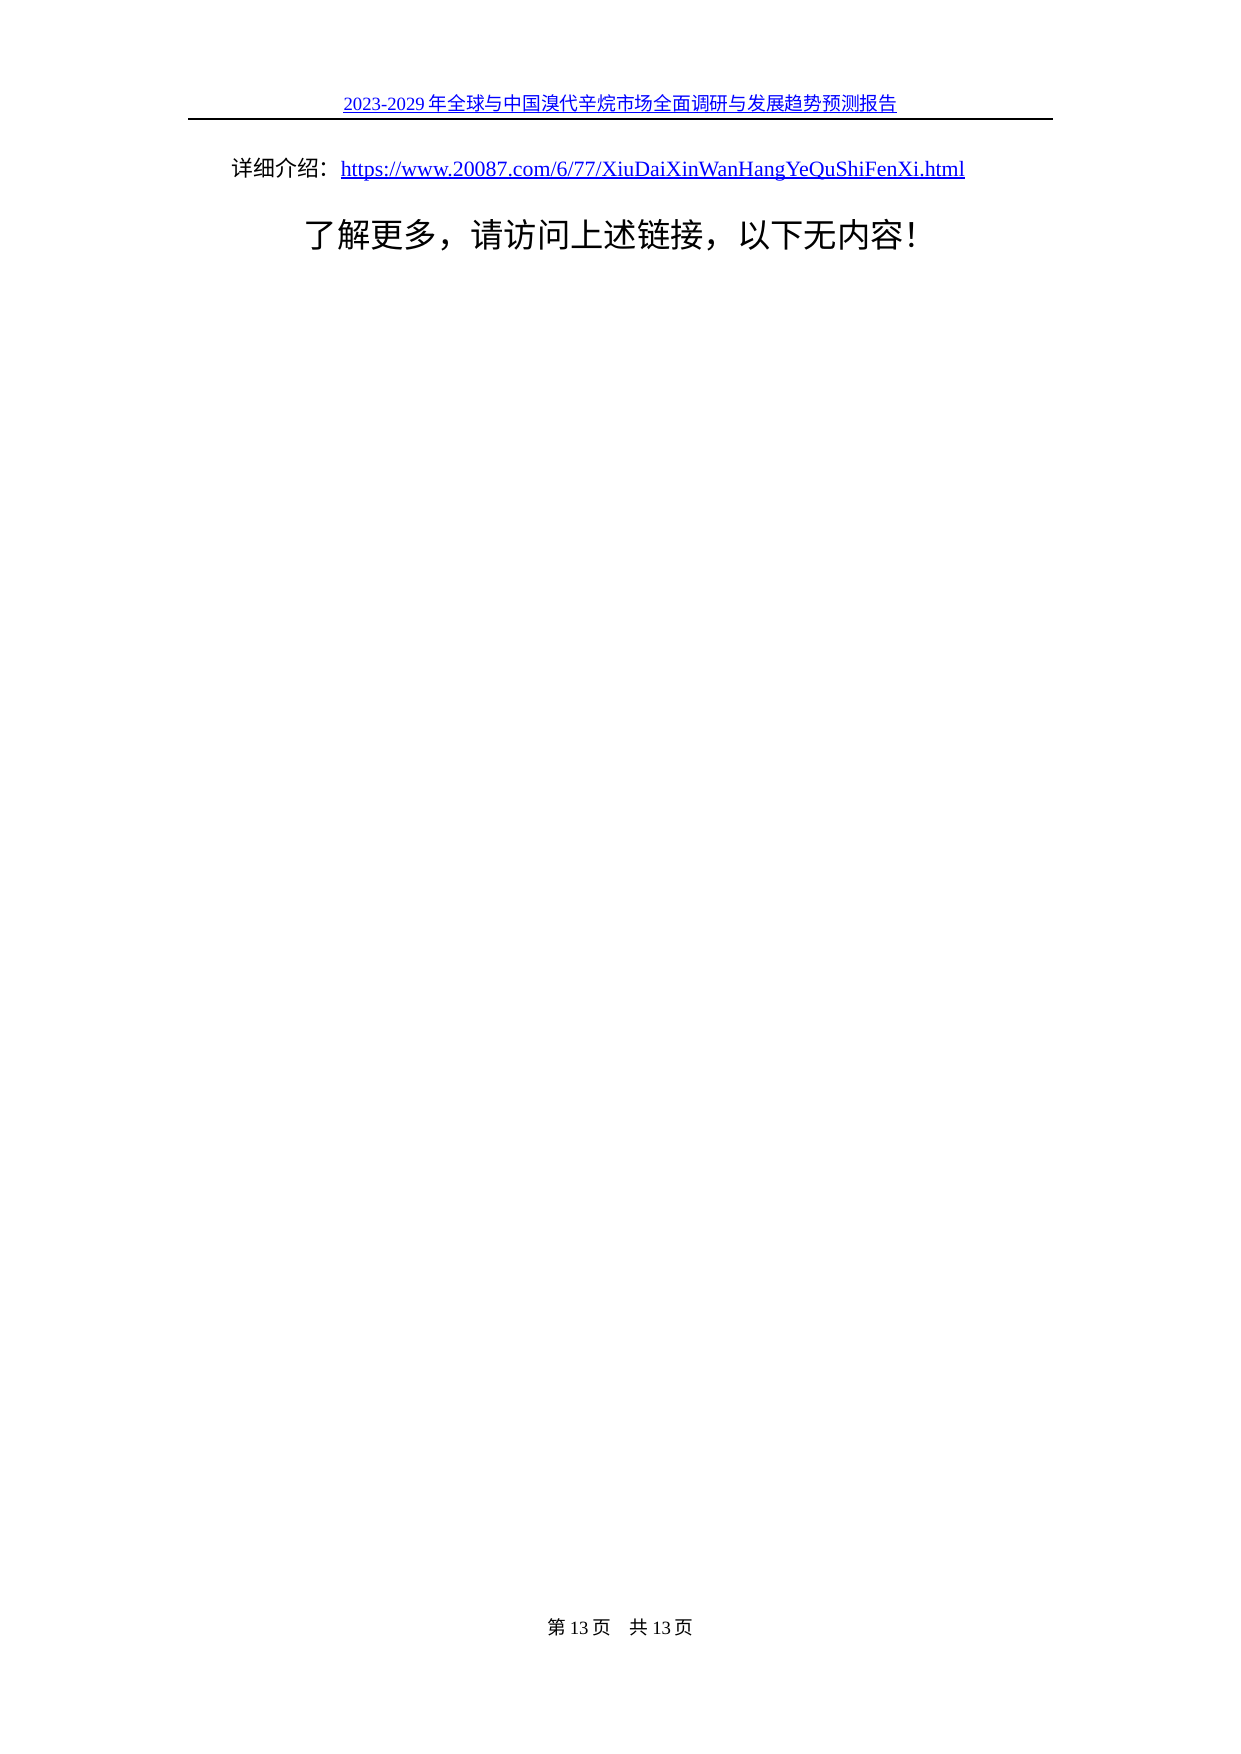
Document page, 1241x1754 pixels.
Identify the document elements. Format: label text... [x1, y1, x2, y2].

title 了解更多，请访问上述链接，以下无内容！ [187, 200, 1053, 265]
text 详细介绍：https://www.20087.com/6/77/XiuDaiXinWanHangYeQuShiFenXi.html [187, 150, 1053, 183]
